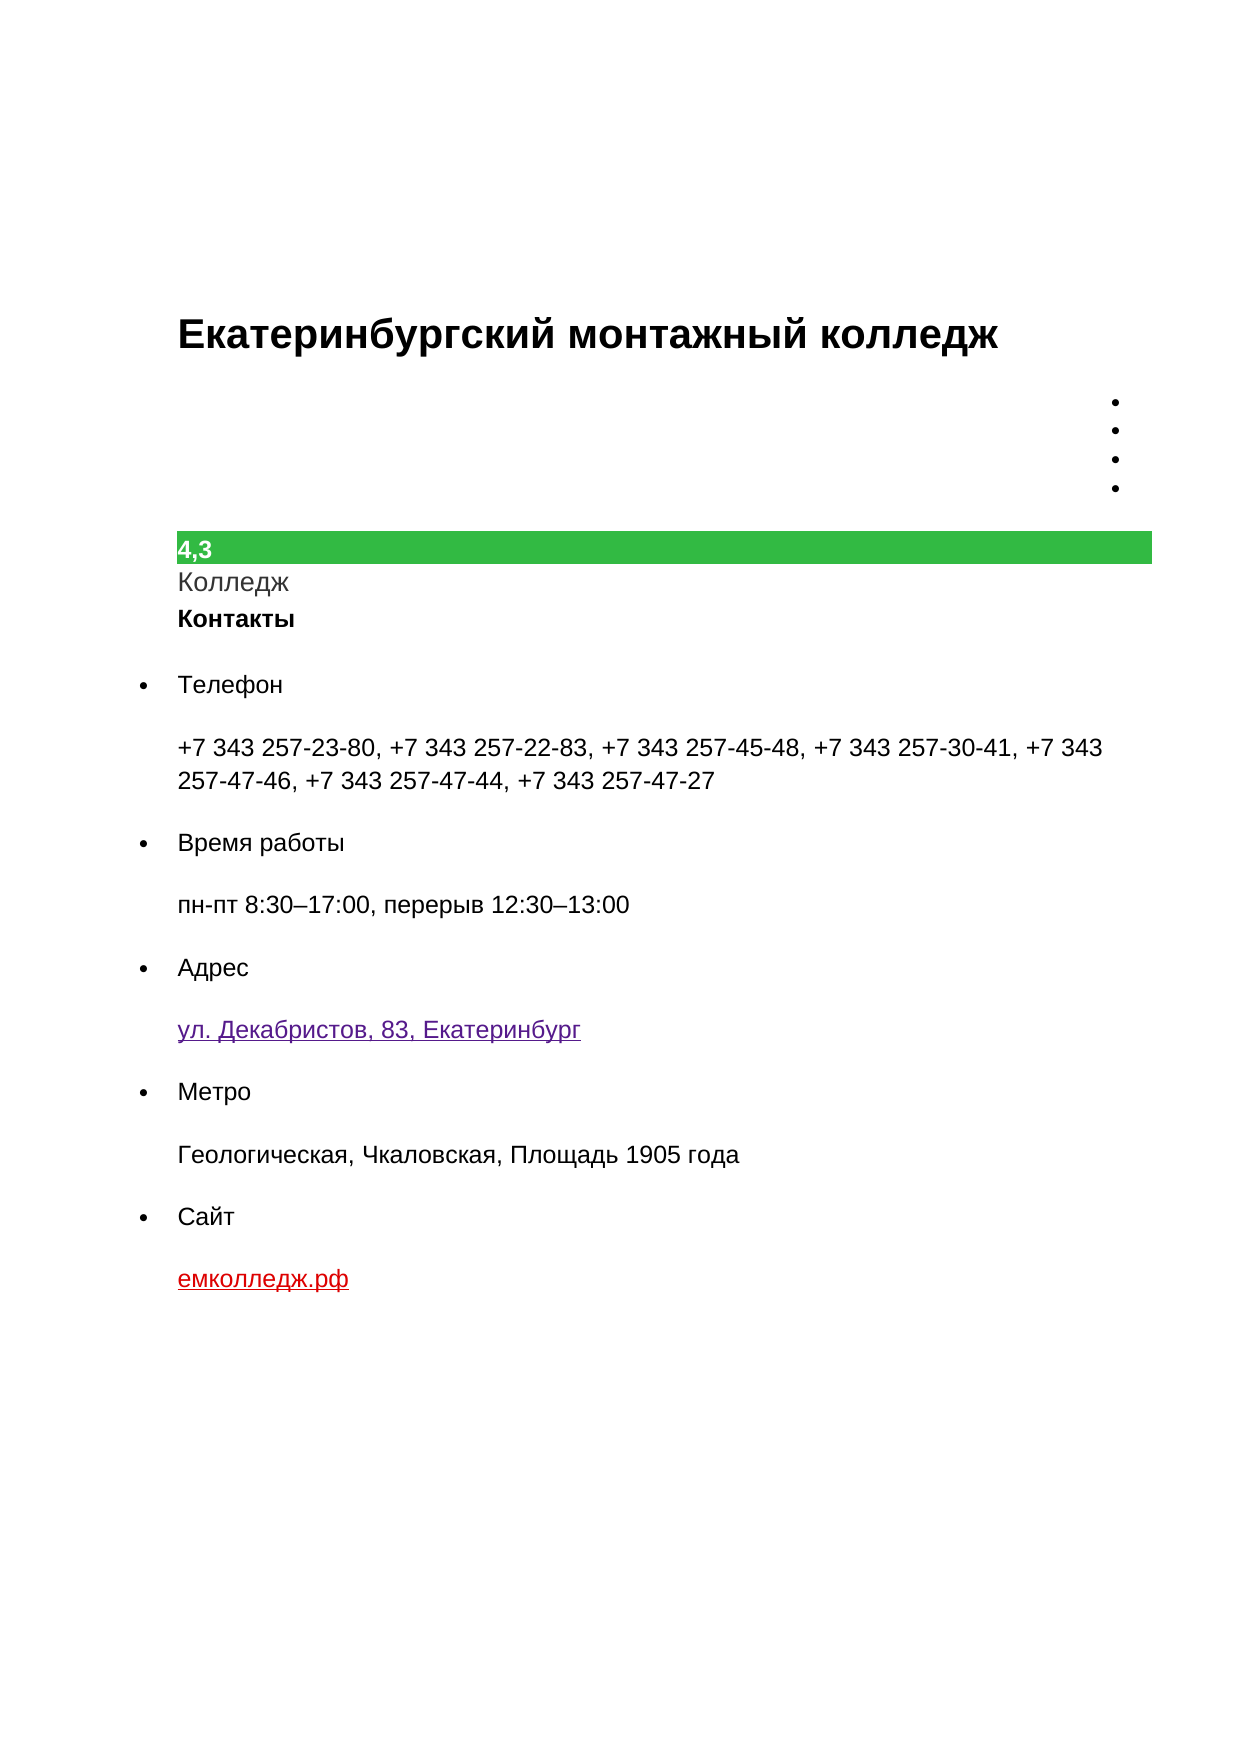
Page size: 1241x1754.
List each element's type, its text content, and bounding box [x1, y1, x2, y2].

list Адрес [140, 948, 1136, 982]
text Контакты [177, 597, 1152, 633]
text +7 343 257-23-80, +7 343 257-22-83, +7 343 257-45-48, +7 343 257-30-41, +7 343 257-47-46, +7 343 257-47-44, +7 343 257-47-27 [177, 728, 1152, 795]
list Время работы [140, 824, 1136, 857]
text ул. Декабристов, 83, Екатеринбург [177, 1011, 1152, 1044]
text Геологическая, Чкаловская, Площадь 1905 года [177, 1135, 1152, 1168]
list Телефон [140, 666, 1136, 699]
text емколледж.рф [177, 1260, 1152, 1293]
list Сайт [140, 1198, 1136, 1231]
list Метро [140, 1073, 1136, 1106]
text 4,3 [177, 531, 1152, 564]
text пн-пт 8:30–17:00, перерыв 12:30–13:00 [177, 886, 1152, 919]
text Колледж [177, 564, 1152, 597]
text Екатеринбургский монтажный колледж [177, 291, 1152, 358]
